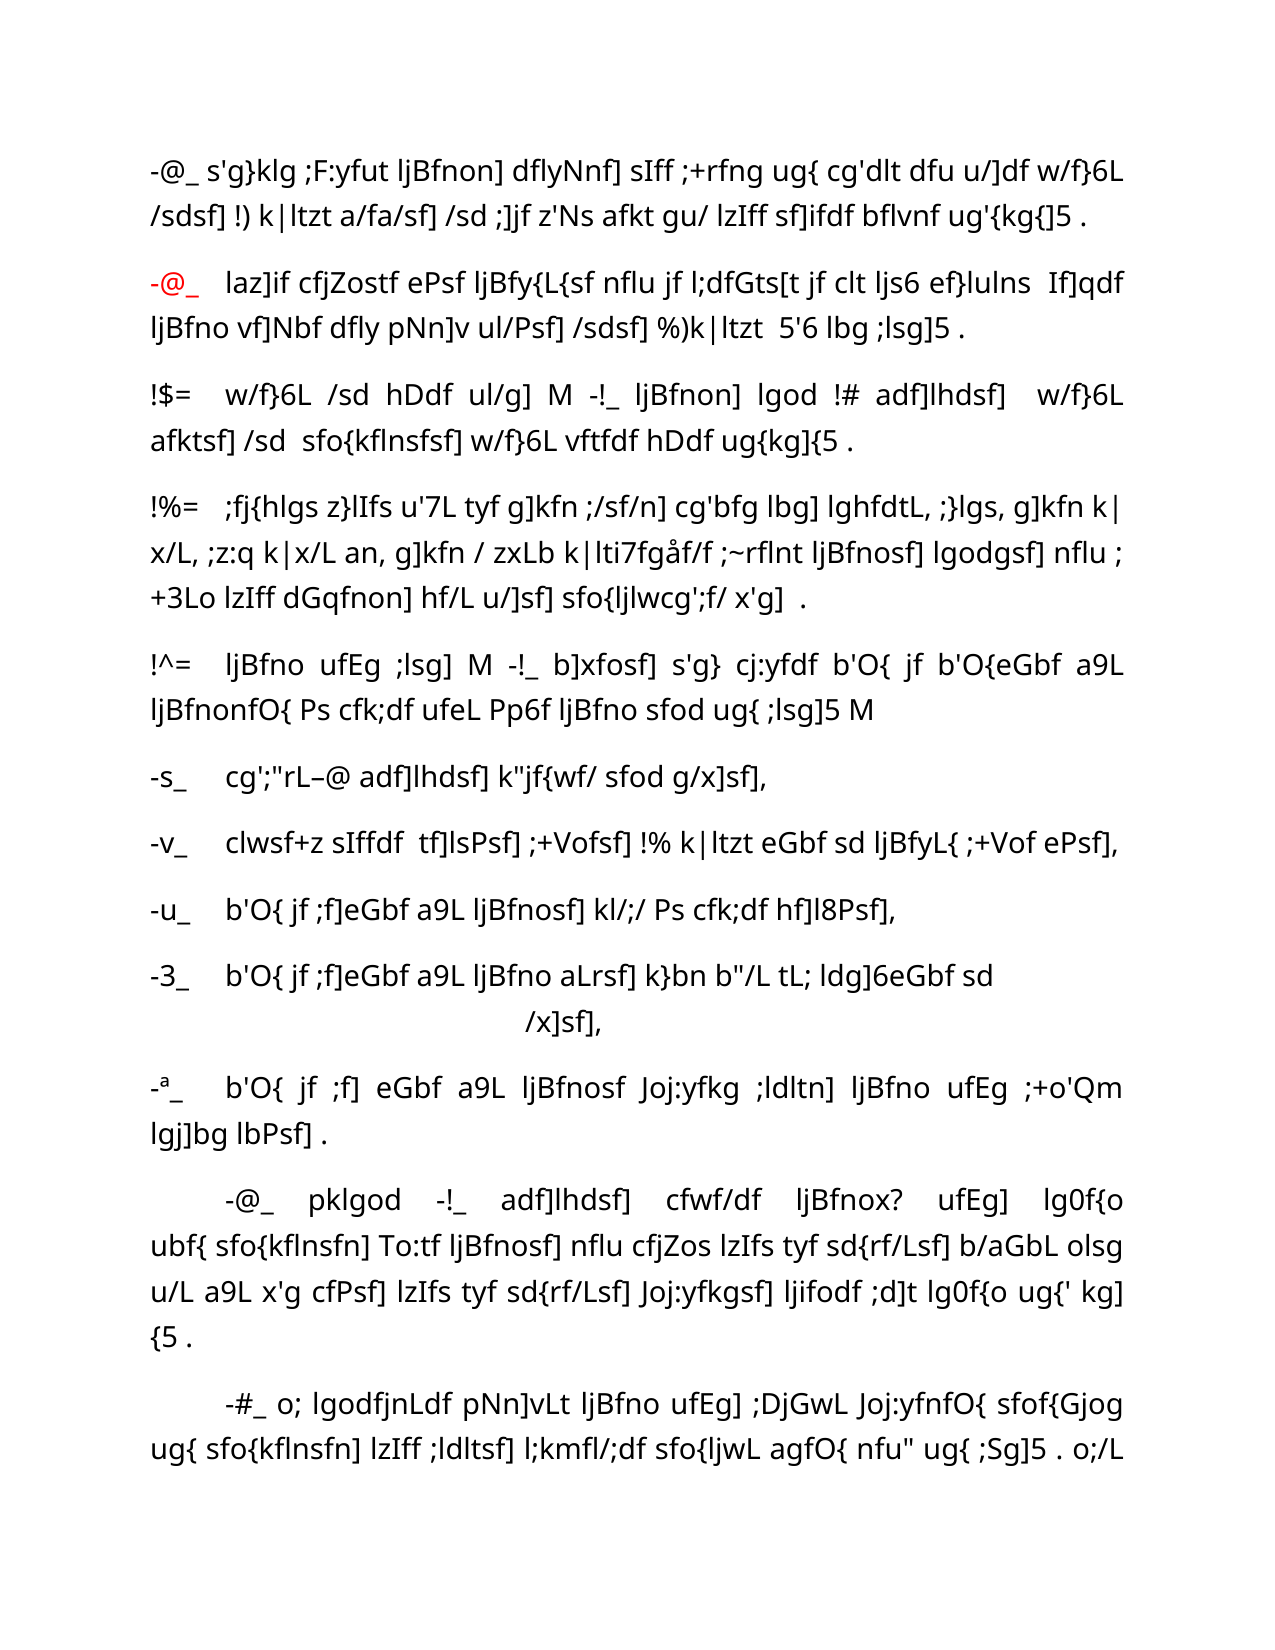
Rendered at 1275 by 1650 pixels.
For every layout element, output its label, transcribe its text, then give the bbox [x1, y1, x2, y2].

text -3_ b'O{ jf ;f]eGbf a9L ljBfno aLrsf] k}bn b"/L tL; ldg]6eGbf sd /x]sf], [150, 955, 1125, 1041]
text -@_ s'g}klg ;F:yfut ljBfnon] dflyNnf] sIff ;+rfng ug{ cg'dlt dfu u/]df w/f}6L /sdsf] !) k|ltzt a/fa/sf] /sd ;]jf z'Ns afkt gu/ lzIff sf]ifdf bflvnf ug'{kg{]5 . [150, 150, 1125, 235]
text -ª_ b'O{ jf ;f] eGbf a9L ljBfnosf Joj:yfkg ;ldltn] ljBfno ufEg ;+o'Qm lgj]bg lbPsf] . [150, 1067, 1125, 1153]
text -v_ clwsf+z sIffdf tf]lsPsf] ;+Vofsf] !% k|ltzt eGbf sd ljBfyL{ ;+Vof ePsf], [150, 822, 1125, 862]
text -u_ b'O{ jf ;f]eGbf a9L ljBfnosf] kl/;/ Ps cfk;df hf]l8Psf], [150, 889, 1125, 929]
text !$= w/f}6L /sd hDdf ul/g] M -!_ ljBfnon] lgod !# adf]lhdsf] w/f}6L afktsf] /sd sfo{kflnsfsf] w/f}6L vftfdf hDdf ug{kg]{5 . [150, 374, 1125, 459]
text !^= ljBfno ufEg ;lsg] M -!_ b]xfosf] s'g} cj:yfdf b'O{ jf b'O{eGbf a9L ljBfnonfO{ Ps cfk;df ufeL Pp6f ljBfno sfod ug{ ;lsg]5 M [150, 644, 1125, 729]
text -@_ pklgod -!_ adf]lhdsf] cfwf/df ljBfnox? ufEg] lg0f{o ubf{ sfo{kflnsfn] To:tf ljBfnosf] nflu cfjZos lzIfs tyf sd{rf/Lsf] b/aGbL olsg u/L a9L x'g cfPsf] lzIfs tyf sd{rf/Lsf] Joj:yfkgsf] ljifodf ;d]t lg0f{o ug{' kg]{5 . [150, 1179, 1125, 1356]
text -@_ laz]if cfjZostf ePsf ljBfy{L{sf nflu jf l;dfGts[t jf clt ljs6 ef}lulns If]qdf ljBfno vf]Nbf dfly pNn]v ul/Psf] /sdsf] %)k|ltzt 5'6 lbg ;lsg]5 . [150, 262, 1125, 347]
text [150, 1383, 1125, 1468]
text !%= ;fj{hlgs z}lIfs u'7L tyf g]kfn ;/sf/n] cg'bfg lbg] lghfdtL, ;}lgs, g]kfn k|x/L, ;z:q k|x/L an, g]kfn / zxLb k|lti7fgåf/f ;~rflnt ljBfnosf] lgodgsf] nflu ;+3Lo lzIff dGqfnon] hf/L u/]sf] sfo{ljlwcg';f/ x'g] . [150, 486, 1125, 617]
text -s_ cg';"rL–@ adf]lhdsf] k"jf{wf/ sfod g/x]sf], [150, 756, 1125, 796]
